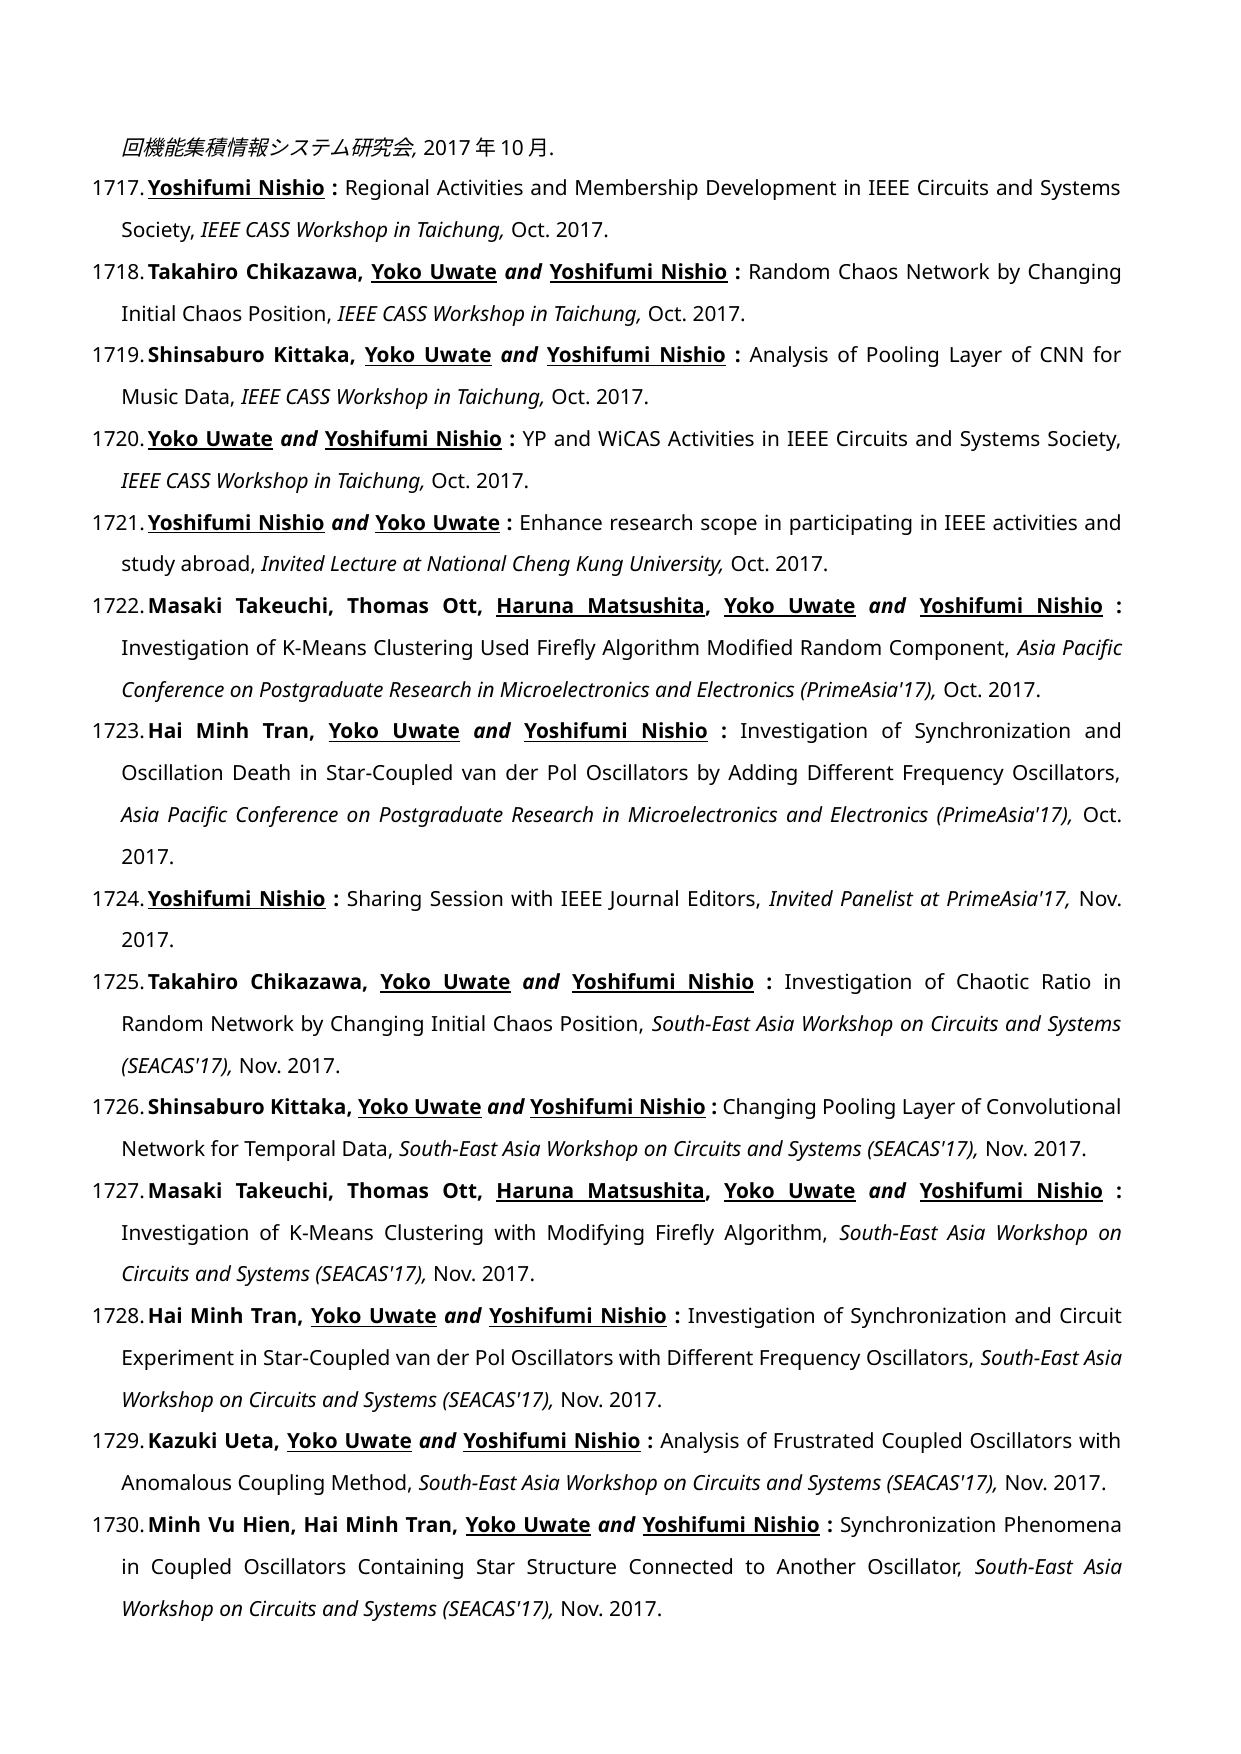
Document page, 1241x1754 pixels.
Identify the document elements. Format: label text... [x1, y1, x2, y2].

list Minh Vu Hien, Hai Minh Tran, Yoko Uwate and Yoshifumi Nishio : Synchronization Phenomena in Coupled Oscillators Containing Star Structure Connected to Another Oscillator, South-East Asia Workshop on Circuits and Systems (SEACAS'17), Nov. 2017. [92, 1503, 1122, 1629]
list Shinsaburo Kittaka, Yoko Uwate and Yoshifumi Nishio : Changing Pooling Layer of Convolutional Network for Temporal Data, South-East Asia Workshop on Circuits and Systems (SEACAS'17), Nov. 2017. [92, 1086, 1122, 1169]
list Kazuki Ueta, Yoko Uwate and Yoshifumi Nishio : Analysis of Frustrated Coupled Oscillators with Anomalous Coupling Method, South-East Asia Workshop on Circuits and Systems (SEACAS'17), Nov. 2017. [92, 1420, 1122, 1503]
list Hai Minh Tran, Yoko Uwate and Yoshifumi Nishio : Investigation of Synchronization and Oscillation Death in Star-Coupled van der Pol Oscillators by Adding Different Frequency Oscillators, Asia Pacific Conference on Postgraduate Research in Microelectronics and Electronics (PrimeAsia'17), Oct. 2017. [92, 710, 1122, 877]
list Yoshifumi Nishio : Regional Activities and Membership Development in IEEE Circuits and Systems Society, IEEE CASS Workshop in Taichung, Oct. 2017. [92, 167, 1122, 250]
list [92, 125, 1122, 167]
list Hai Minh Tran, Yoko Uwate and Yoshifumi Nishio : Investigation of Synchronization and Circuit Experiment in Star-Coupled van der Pol Oscillators with Different Frequency Oscillators, South-East Asia Workshop on Circuits and Systems (SEACAS'17), Nov. 2017. [92, 1295, 1122, 1420]
list Masaki Takeuchi, Thomas Ott, Haruna Matsushita, Yoko Uwate and Yoshifumi Nishio : Investigation of K-Means Clustering with Modifying Firefly Algorithm, South-East Asia Workshop on Circuits and Systems (SEACAS'17), Nov. 2017. [92, 1169, 1122, 1295]
list Yoshifumi Nishio : Sharing Session with IEEE Journal Editors, Invited Panelist at PrimeAsia'17, Nov. 2017. [92, 877, 1122, 961]
list Takahiro Chikazawa, Yoko Uwate and Yoshifumi Nishio : Random Chaos Network by Changing Initial Chaos Position, IEEE CASS Workshop in Taichung, Oct. 2017. [92, 250, 1122, 334]
list Yoko Uwate and Yoshifumi Nishio : YP and WiCAS Activities in IEEE Circuits and Systems Society, IEEE CASS Workshop in Taichung, Oct. 2017. [92, 417, 1122, 501]
list Yoshifumi Nishio and Yoko Uwate : Enhance research scope in participating in IEEE activities and study abroad, Invited Lecture at National Cheng Kung University, Oct. 2017. [92, 501, 1122, 584]
list Takahiro Chikazawa, Yoko Uwate and Yoshifumi Nishio : Investigation of Chaotic Ratio in Random Network by Changing Initial Chaos Position, South-East Asia Workshop on Circuits and Systems (SEACAS'17), Nov. 2017. [92, 961, 1122, 1086]
list Masaki Takeuchi, Thomas Ott, Haruna Matsushita, Yoko Uwate and Yoshifumi Nishio : Investigation of K-Means Clustering Used Firefly Algorithm Modified Random Component, Asia Pacific Conference on Postgraduate Research in Microelectronics and Electronics (PrimeAsia'17), Oct. 2017. [92, 584, 1122, 710]
list Shinsaburo Kittaka, Yoko Uwate and Yoshifumi Nishio : Analysis of Pooling Layer of CNN for Music Data, IEEE CASS Workshop in Taichung, Oct. 2017. [92, 334, 1122, 417]
